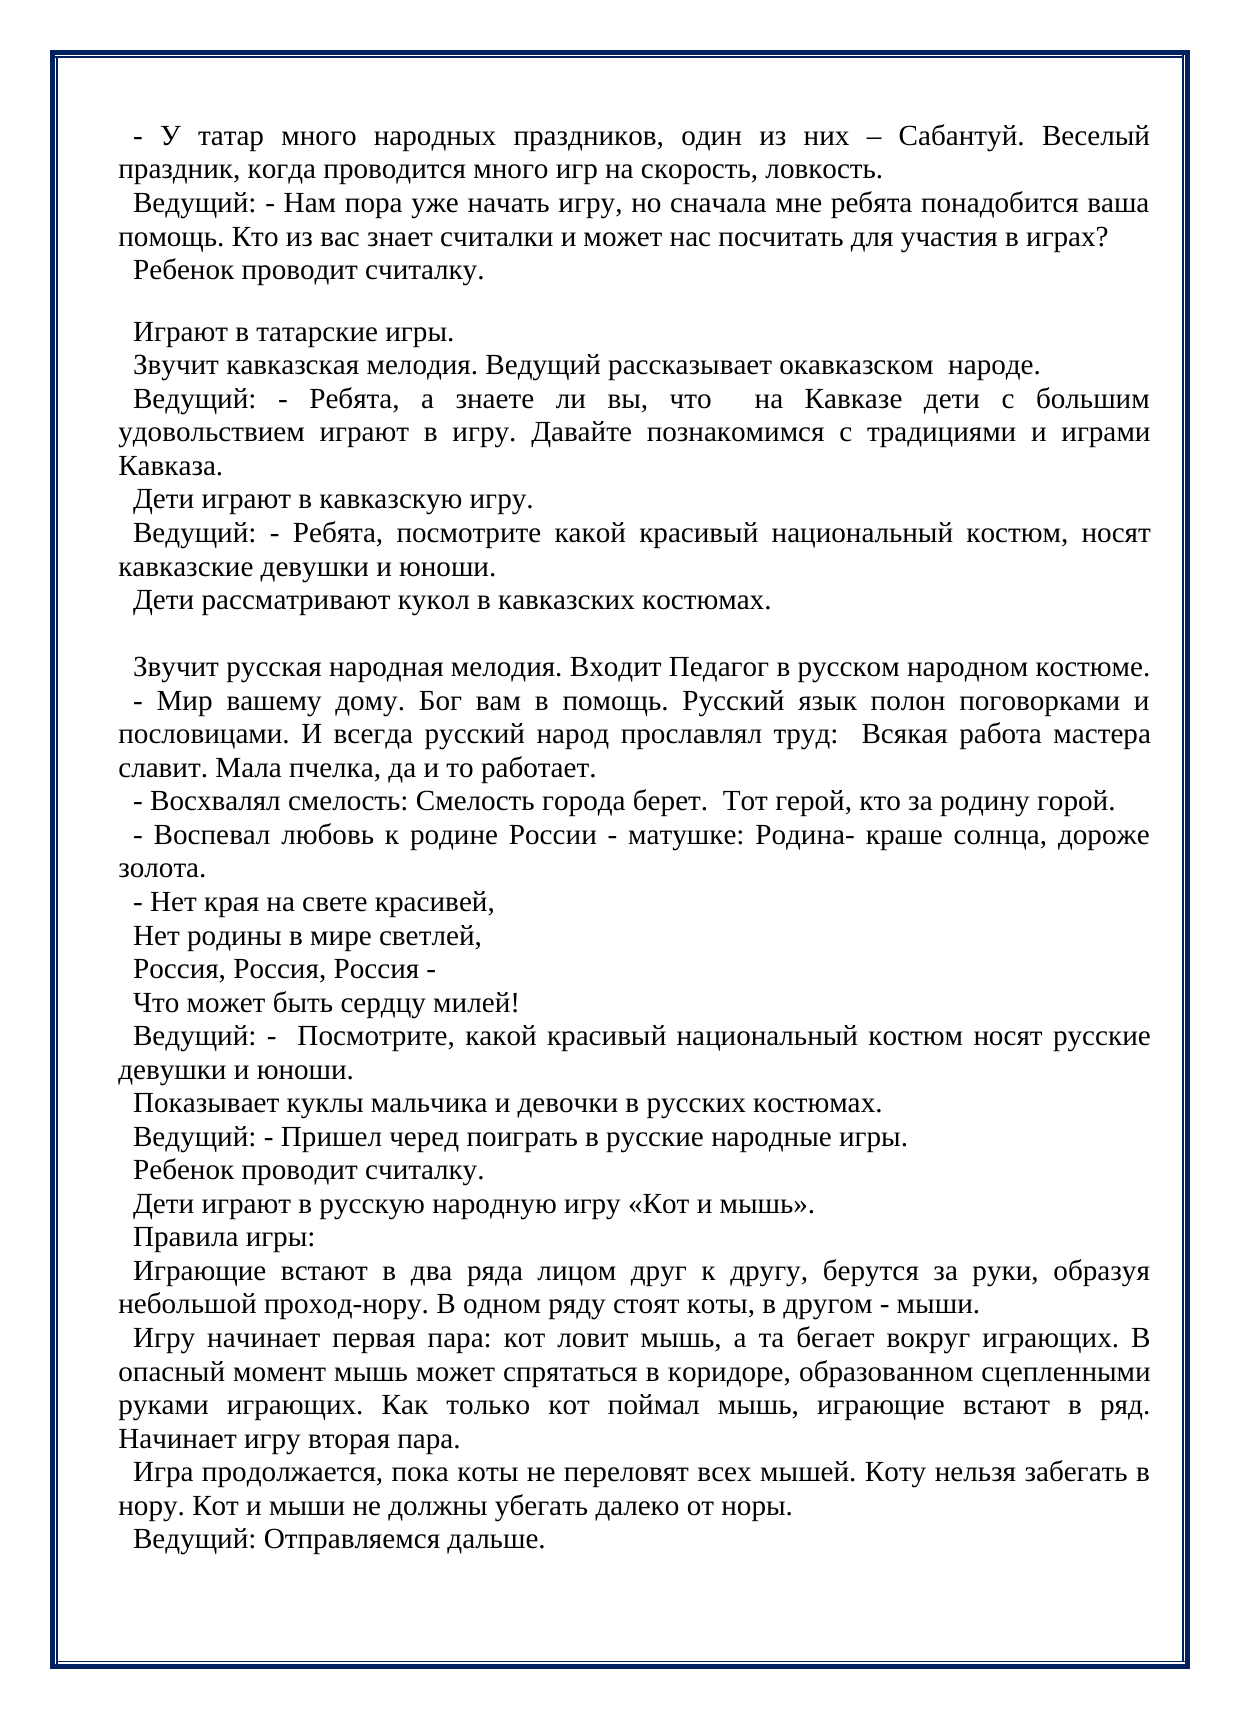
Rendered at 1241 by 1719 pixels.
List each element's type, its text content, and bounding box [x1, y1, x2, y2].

text Дети играют в русскую народную игру «Кот и мышь». [118, 1186, 1152, 1219]
text Ведущий: - Посмотрите, какой красивый национальный костюм носят русские девушки и юноши. [118, 1018, 1152, 1085]
text - У татар много народных праздников, один из них – Сабантуй. Веселый праздник, когда проводится много игр на скорость, ловкость. [118, 118, 1152, 185]
text Ребенок проводит считалку. [118, 1152, 1152, 1186]
text Что может быть сердцу милей! [118, 985, 1152, 1018]
text Показывает куклы мальчика и девочки в русских костюмах. [118, 1085, 1152, 1119]
text Ведущий: Отправляемся дальше. [118, 1521, 1152, 1555]
text Дети рассматривают кукол в кавказских костюмах. [118, 582, 1152, 616]
text Ведущий: - Нам пора уже начать игру, но сначала мне ребята понадобится ваша помощь. Кто из вас знает считалки и может нас посчитать для участия в играх? [118, 185, 1152, 252]
text Ведущий: - Ребята, посмотрите какой красивый национальный костюм, носят кавказские девушки и юноши. [118, 515, 1152, 582]
text Игра продолжается, пока коты не переловят всех мышей. Коту нельзя забегать в нору. Кот и мыши не должны убегать далеко от норы. [118, 1454, 1152, 1521]
text Звучит кавказская мелодия. Ведущий рассказывает окавказском народе. [118, 347, 1152, 381]
text Правила игры: [118, 1219, 1152, 1253]
text Играют в татарские игры. [118, 314, 1152, 347]
text - Мир вашему дому. Бог вам в помощь. Русский язык полон поговорками и пословицами. И всегда русский народ прославлял труд: Всякая работа мастера славит. Мала пчелка, да и то работает. [118, 683, 1152, 783]
text Звучит русская народная мелодия. Входит Педагог в русском народном костюме. [118, 649, 1152, 683]
text Дети играют в кавказскую игру. [118, 482, 1152, 515]
text Нет родины в мире светлей, [118, 918, 1152, 951]
text - Воспевал любовь к родине России - матушке: Родина- краше солнца, дороже золота. [118, 817, 1152, 884]
text Игру начинает первая пара: кот ловит мышь, а та бегает вокруг играющих. В опасный момент мышь может спрятаться в коридоре, образованном сцепленными руками играющих. Как только кот поймал мышь, играющие встают в ряд. Начинает игру вторая пара. [118, 1320, 1152, 1454]
text Играющие встают в два ряда лицом друг к другу, берутся за руки, образуя небольшой проход-нору. В одном ряду стоят коты, в другом - мыши. [118, 1253, 1152, 1320]
text - Восхвалял смелость: Смелость города берет. Тот герой, кто за родину горой. [118, 783, 1152, 817]
text Россия, Россия, Россия - [118, 951, 1152, 985]
text Ребенок проводит считалку. [118, 252, 1152, 286]
text - Нет края на свете красивей, [118, 884, 1152, 918]
text Ведущий: - Пришел черед поиграть в русские народные игры. [118, 1119, 1152, 1152]
text Ведущий: - Ребята, а знаете ли вы, что на Кавказе дети с большим удовольствием играют в игру. Давайте познакомимся с традициями и играми Кавказа. [118, 381, 1152, 482]
